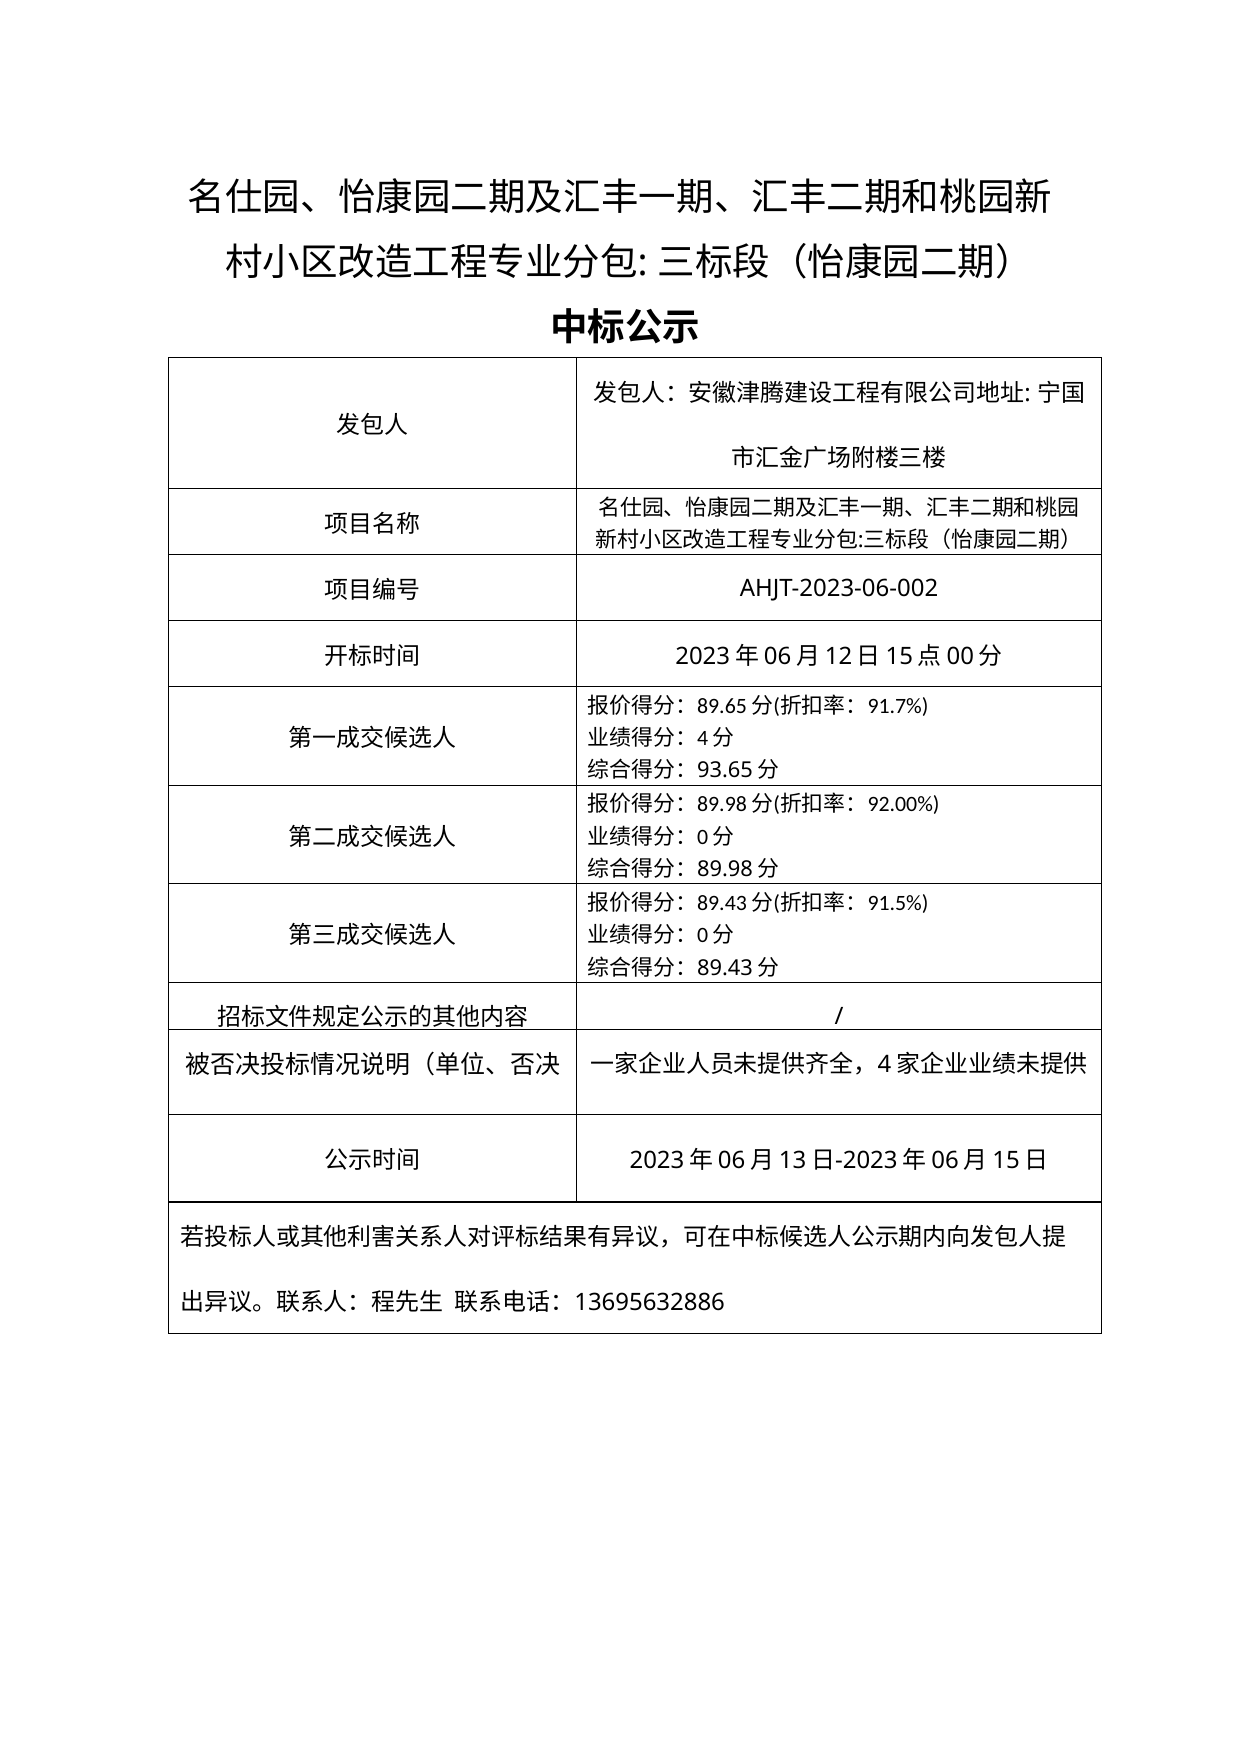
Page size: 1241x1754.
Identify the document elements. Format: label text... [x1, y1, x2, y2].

table_cell 一家企业人员未提供齐全，4家企业业绩未提供发票，一家企业业绩存在问题做废标处理 [577, 1030, 1101, 1114]
table_cell / [577, 983, 1101, 1029]
table_cell 报价得分：89.43分(折扣率：91.5%) 业绩得分：0分 综合得分：89.43分 [577, 884, 1101, 982]
text 名仕园、怡康园二期及汇丰一期、汇丰二期和桃园新村小区改造工程专业分包: 三标段（怡康园二期） [187, 162, 1053, 292]
table_cell 公示时间 [169, 1115, 576, 1201]
table_cell 名仕园、怡康园二期及汇丰一期、汇丰二期和桃园新村小区改造工程专业分包:三标段（怡康园二期） [577, 489, 1101, 554]
table_cell 项目名称 [169, 489, 576, 554]
table_header 发包人 [169, 358, 576, 488]
table_cell 2023年06月12日15点00分 [577, 621, 1101, 686]
table_cell AHJT-2023-06-002 [577, 555, 1101, 620]
text 中标公示 [187, 292, 1053, 357]
table_cell 第一成交候选人 [169, 687, 576, 785]
table_cell 项目编号 [169, 555, 576, 620]
table_cell 招标文件规定公示的其他内容 [169, 983, 576, 1029]
table_cell 开标时间 [169, 621, 576, 686]
table_cell 2023年06月13日-2023年06月15日 [577, 1115, 1101, 1201]
table_header 发包人：安徽津腾建设工程有限公司地址: 宁国市汇金广场附楼三楼 [577, 358, 1101, 488]
table_cell 报价得分：89.98分(折扣率：92.00%) 业绩得分：0分 综合得分：89.98分 [577, 786, 1101, 883]
table_cell 第二成交候选人 [169, 786, 576, 883]
table_cell 报价得分：89.65分(折扣率：91.7%) 业绩得分：4分 综合得分：93.65分 [577, 687, 1101, 785]
table_cell 第三成交候选人 [169, 884, 576, 982]
table_cell 若投标人或其他利害关系人对评标结果有异议，可在中标候选人公示期内向发包人提出异议。联系人：程先生 联系电话：13695632886 [169, 1203, 1101, 1332]
table_cell 被否决投标情况说明（单位、否决依据和原因） [169, 1030, 576, 1114]
